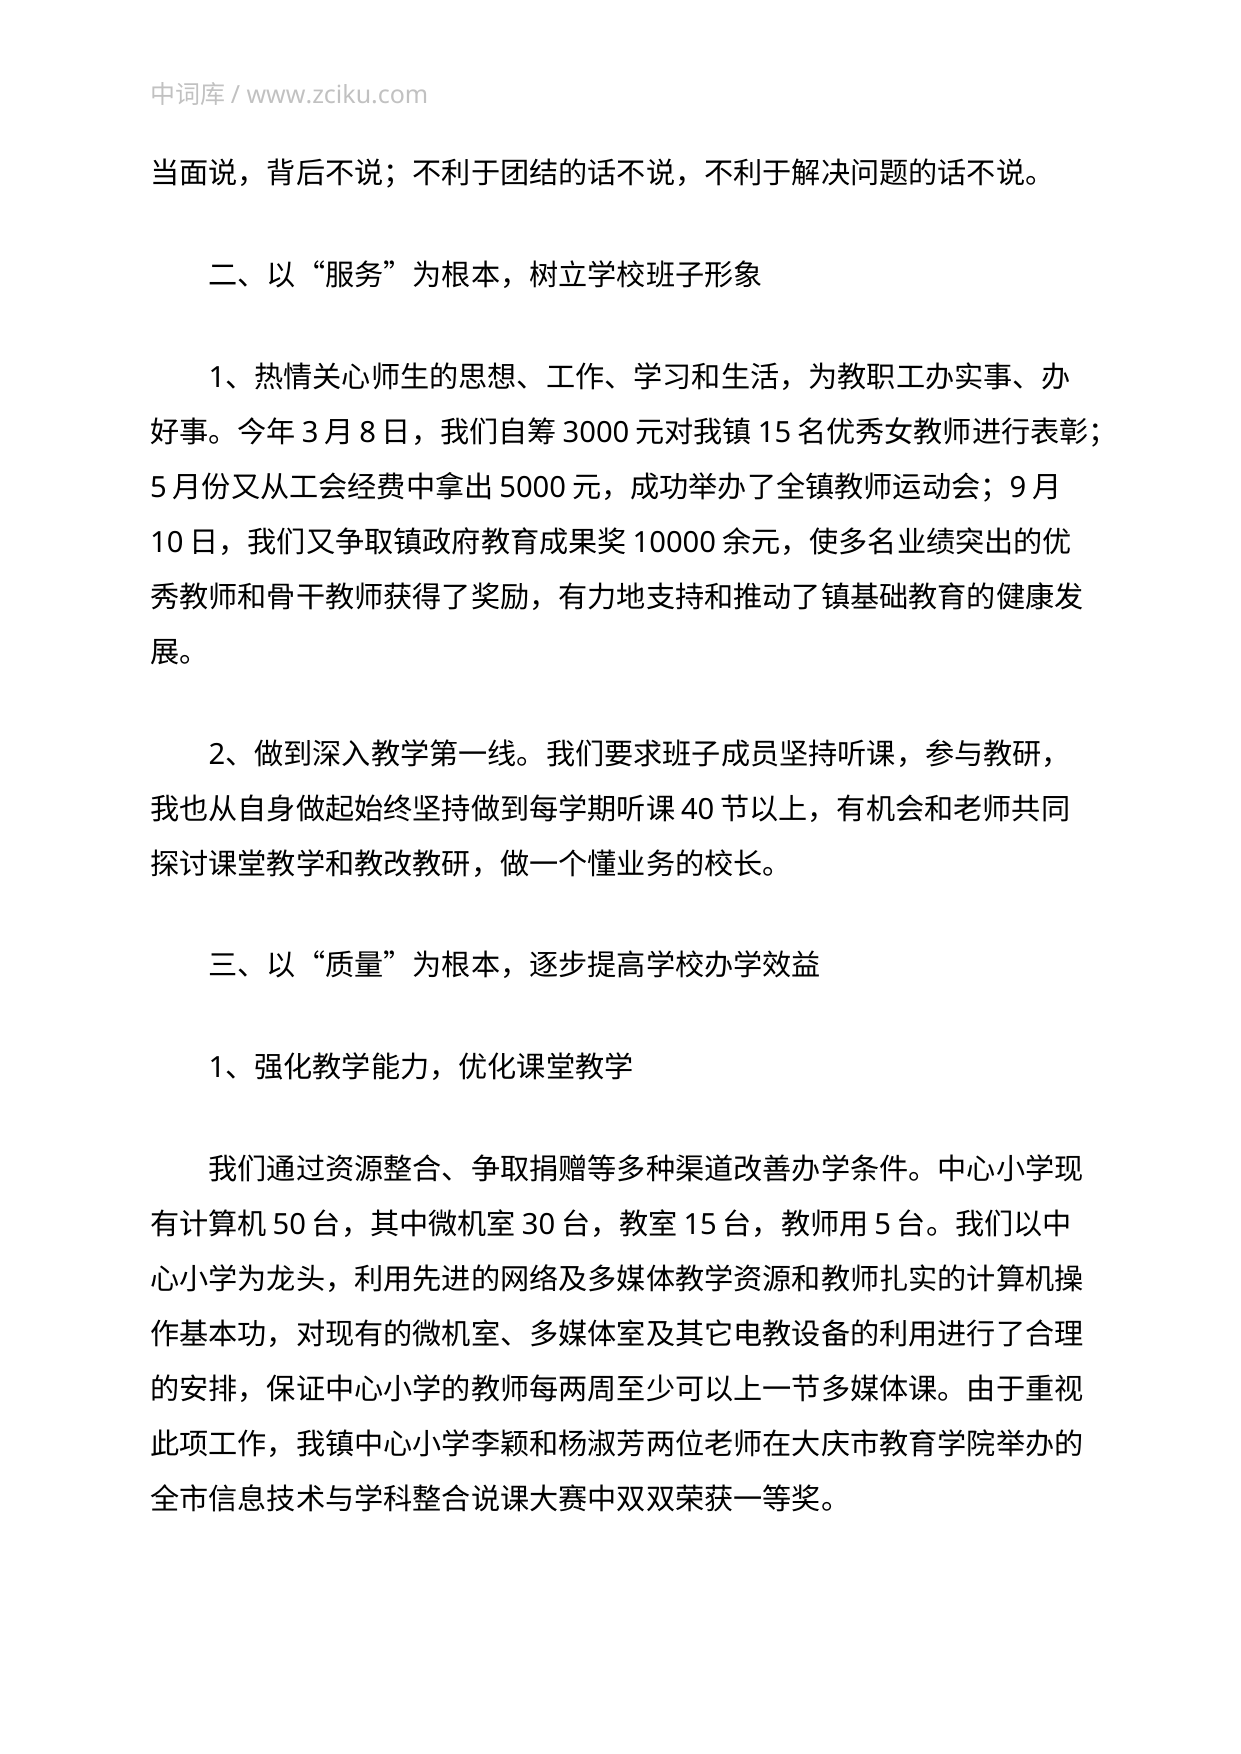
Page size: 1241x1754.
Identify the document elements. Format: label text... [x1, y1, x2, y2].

text 二、以“服务”为根本，树立学校班子形象 [150, 252, 1090, 294]
text 1、强化教学能力，优化课堂教学 [150, 1044, 1090, 1086]
text 三、以“质量”为根本，逐步提高学校办学效益 [150, 942, 1090, 984]
text 1、热情关心师生的思想、工作、学习和生活，为教职工办实事、办好事。今年3月8日，我们自筹3000元对我镇15名优秀女教师进行表彰；5月份又从工会经费中拿出5000元，成功举办了全镇教师运动会；9月10日，我们又争取镇政府教育成果奖10000余元，使多名业绩突出的优秀教师和骨干教师获得了奖励，有力地支持和推动了镇基础教育的健康发展。 [150, 353, 1090, 671]
text 2、做到深入教学第一线。我们要求班子成员坚持听课，参与教研，我也从自身做起始终坚持做到每学期听课40节以上，有机会和老师共同探讨课堂教学和教改教研，做一个懂业务的校长。 [150, 730, 1090, 882]
text 我们通过资源整合、争取捐赠等多种渠道改善办学条件。中心小学现有计算机50台，其中微机室30台，教室15台，教师用5台。我们以中心小学为龙头，利用先进的网络及多媒体教学资源和教师扎实的计算机操作基本功，对现有的微机室、多媒体室及其它电教设备的利用进行了合理的安排，保证中心小学的教师每两周至少可以上一节多媒体课。由于重视此项工作，我镇中心小学李颖和杨淑芳两位老师在大庆市教育学院举办的全市信息技术与学科整合说课大赛中双双荣获一等奖。 [150, 1146, 1090, 1517]
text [150, 150, 1090, 192]
